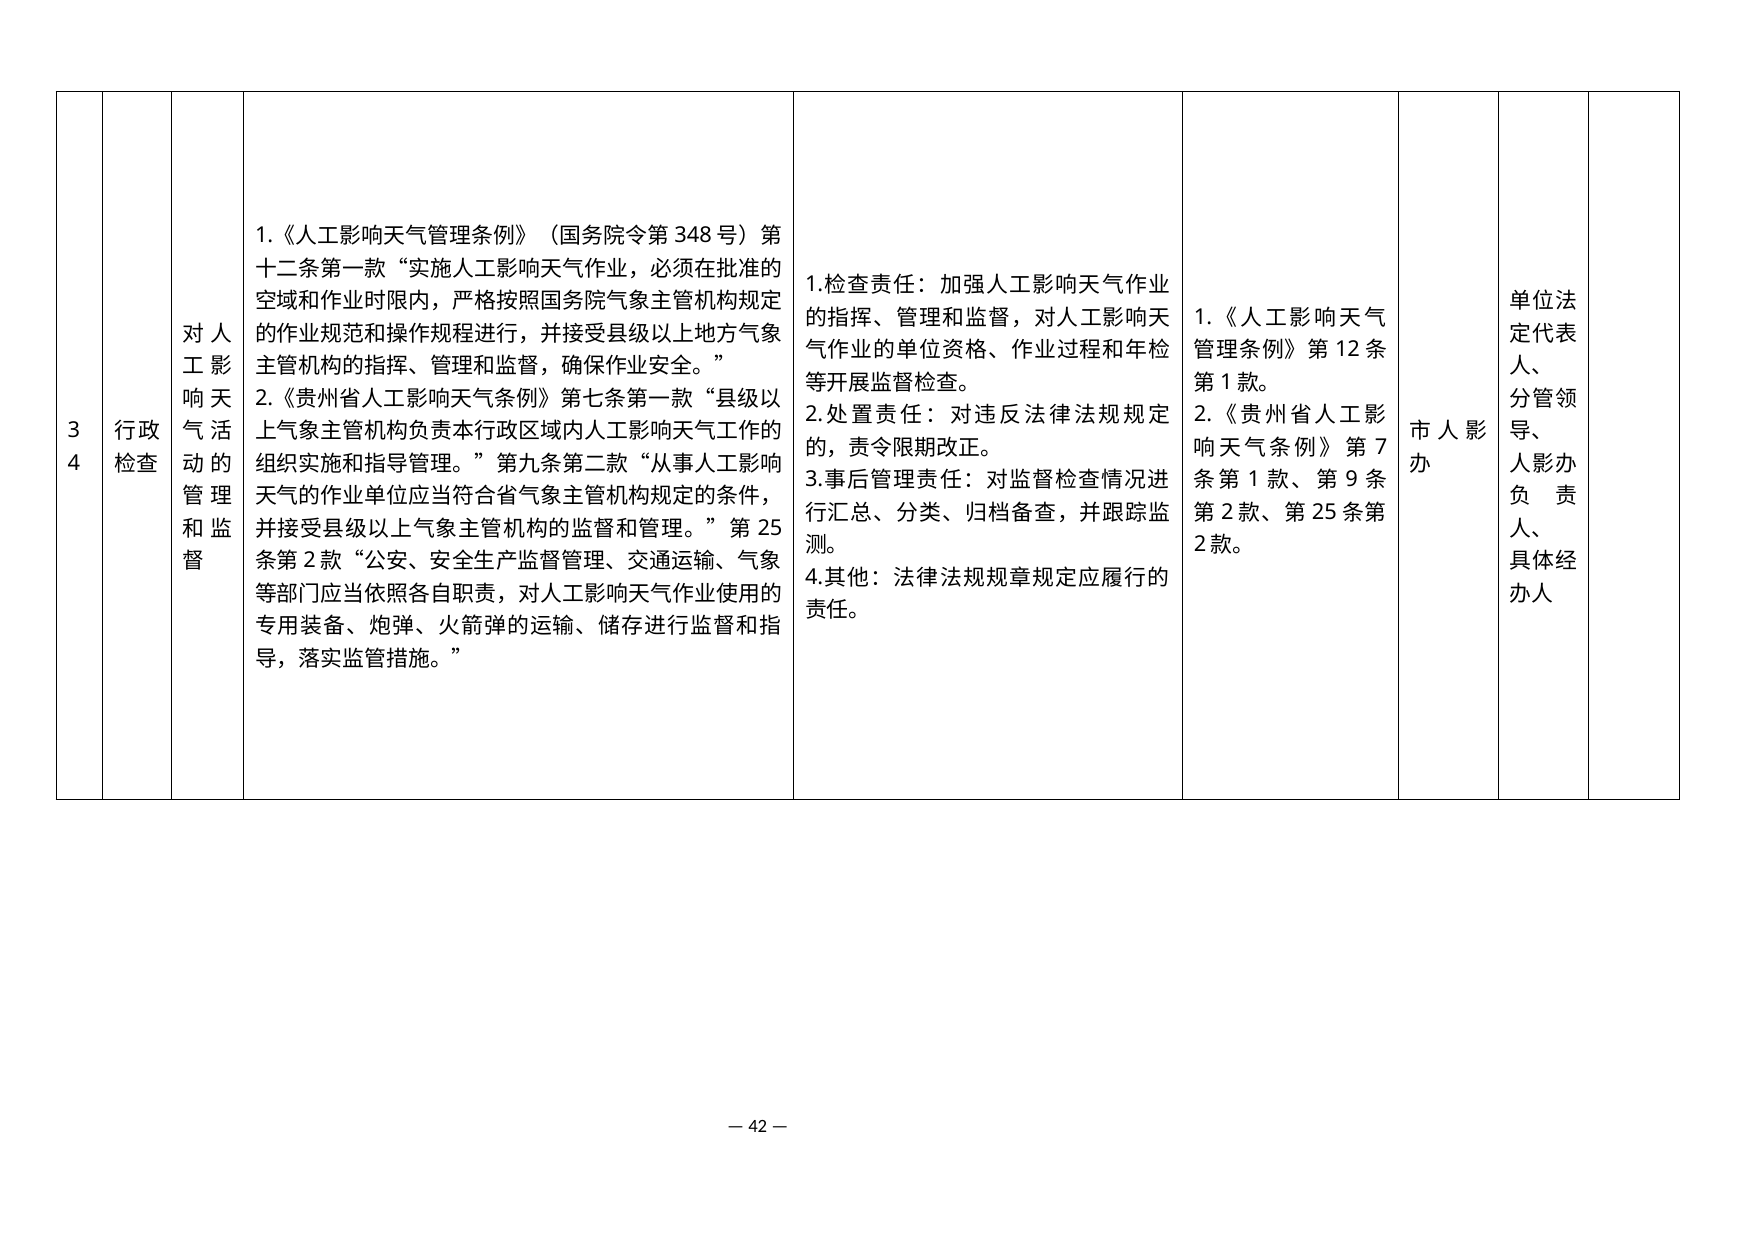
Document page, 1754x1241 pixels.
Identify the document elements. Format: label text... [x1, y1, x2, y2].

table_cell 单位法定代表人、 分管领导、 人影办负责人、 具体经办人 [1499, 92, 1588, 799]
table_cell 行政检查 [103, 92, 171, 799]
table_cell 对人工影响天气活动的管理和监督 [172, 92, 243, 799]
table_cell 1.检查责任：加强人工影响天气作业的指挥、管理和监督，对人工影响天气作业的单位资格、作业过程和年检等开展监督检查。 2.处置责任：对违反法律法规规定的，责令限期改正。 3.事后管理责任：对监督检查情况进行汇总、分类、归档备查，并跟踪监测。 4.其他：法律法规规章规定应履行的责任。 [794, 92, 1182, 799]
table_cell 市人影办 [1399, 92, 1498, 799]
table_cell 1.《人工影响天气管理条例》第12条第1款。 2.《贵州省人工影响天气条例》第7条第1款、第9条第2款、第25条第2款。 [1183, 92, 1398, 799]
table_cell [1589, 92, 1679, 799]
table_cell 1.《人工影响天气管理条例》（国务院令第348号）第十二条第一款“实施人工影响天气作业，必须在批准的空域和作业时限内，严格按照国务院气象主管机构规定的作业规范和操作规程进行，并接受县级以上地方气象主管机构的指挥、管理和监督，确保作业安全。” 2.《贵州省人工影响天气条例》第七条第一款“县级以上气象主管机构负责本行政区域内人工影响天气工作的组织实施和指导管理。”第九条第二款“从事人工影响天气的作业单位应当符合省气象主管机构规定的条件，并接受县级以上气象主管机构的监督和管理。”第25条第2款“公安、安全生产监督管理、交通运输、气象等部门应当依照各自职责，对人工影响天气作业使用的专用装备、炮弹、火箭弹的运输、储存进行监督和指导，落实监管措施。” [244, 92, 793, 799]
table_cell 34 [57, 92, 102, 799]
